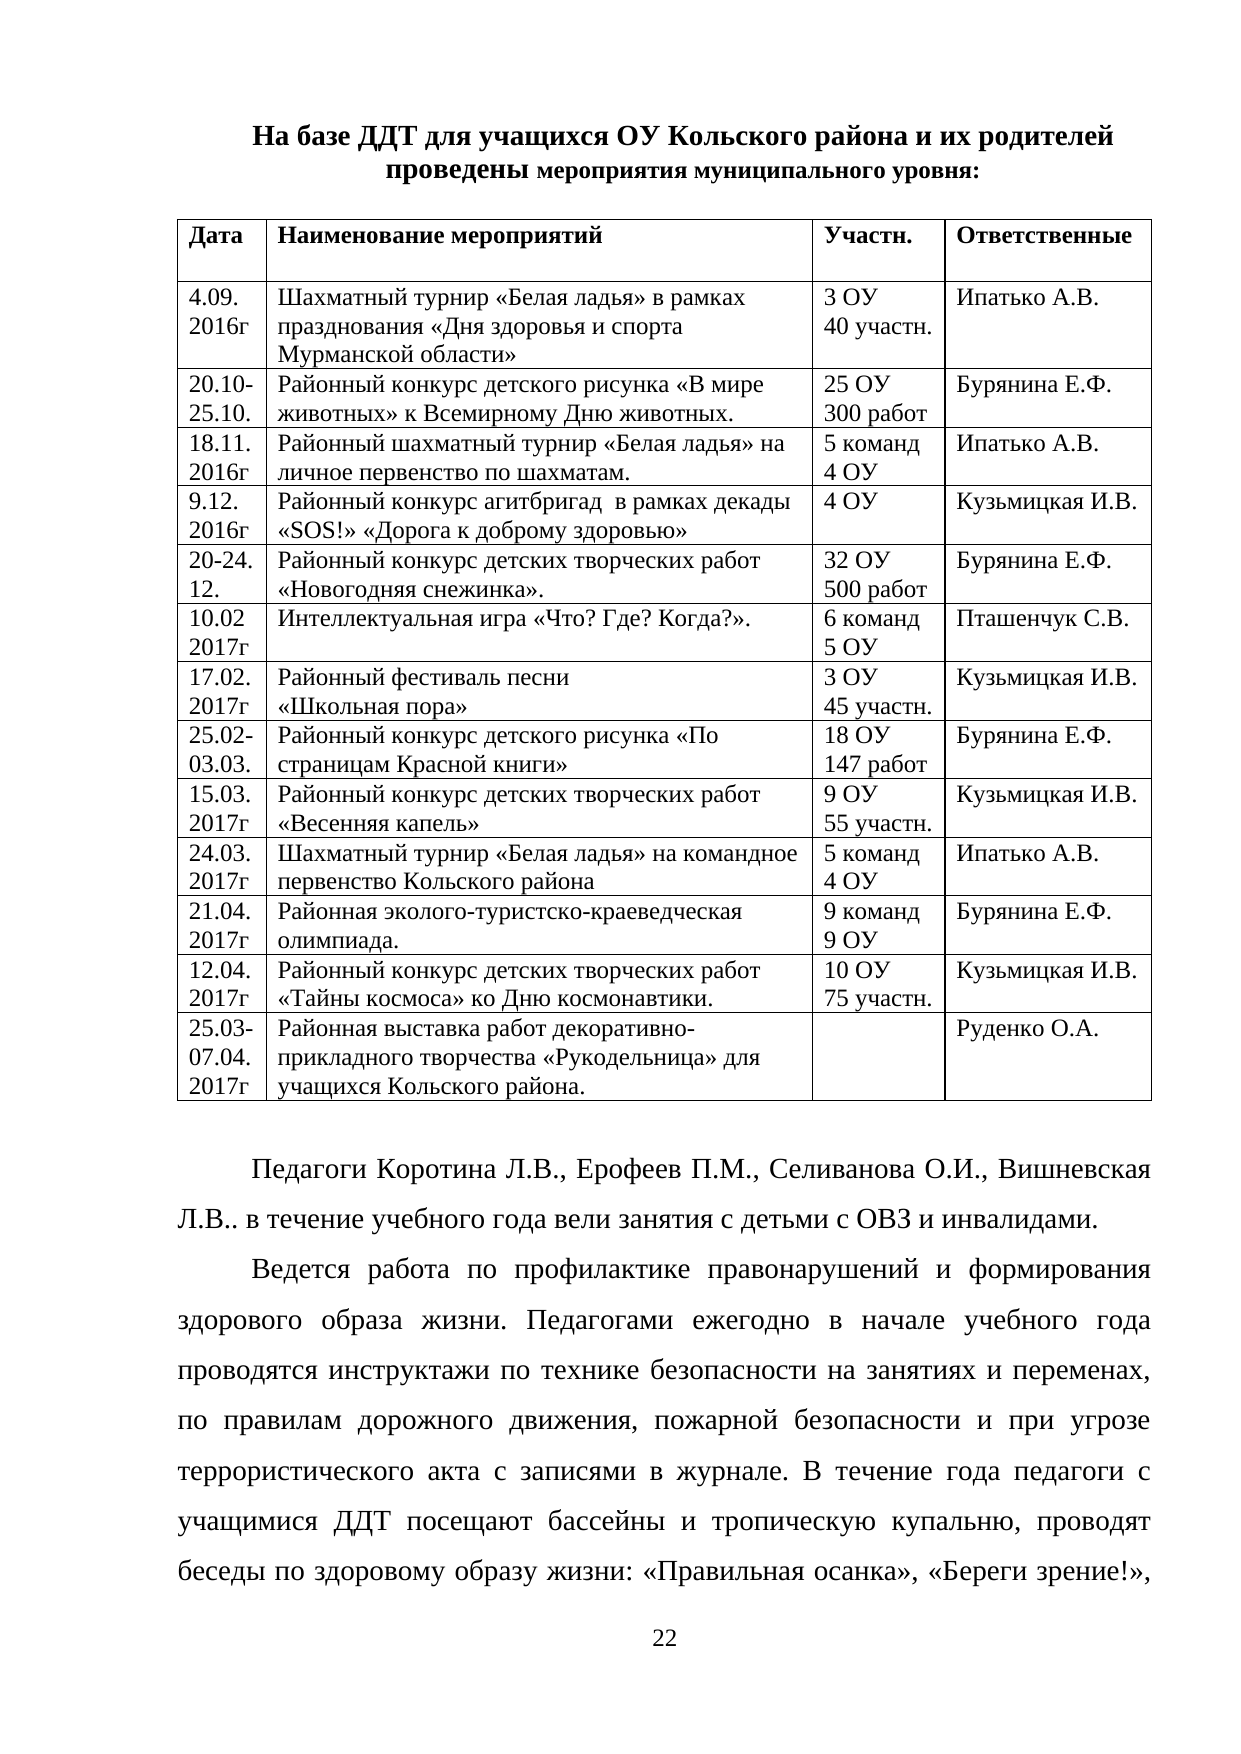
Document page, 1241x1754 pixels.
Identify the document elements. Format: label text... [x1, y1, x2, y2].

table_cell 10.02 2017г [178, 604, 266, 661]
table_cell Ипатько А.В. [946, 282, 1151, 368]
table_cell 20-24. 12. [178, 545, 266, 602]
table_header Участн. [813, 220, 944, 281]
table_cell 25.02-03.03. [178, 721, 266, 778]
table_cell Бурянина Е.Ф. [946, 369, 1151, 427]
table_cell 15.03. 2017г [178, 779, 266, 837]
table_cell Руденко О.А. [946, 1013, 1151, 1099]
table_cell Районная эколого-туристско-краеведческая олимпиада. [267, 896, 812, 954]
table_cell Кузьмицкая И.В. [946, 486, 1151, 544]
table_cell Бурянина Е.Ф. [946, 896, 1151, 954]
table_cell 3 ОУ 40 участн. [813, 282, 944, 368]
text проведены мероприятия муниципального уровня: [177, 152, 1152, 185]
table_cell Бурянина Е.Ф. [946, 545, 1151, 602]
table_cell Шахматный турнир «Белая ладья» на командное первенство Кольского района [267, 838, 812, 895]
table_cell 17.02. 2017г [178, 662, 266, 719]
table_cell 12.04. 2017г [178, 955, 266, 1012]
table_cell 9 ОУ 55 участн. [813, 779, 944, 837]
table_cell 4 ОУ [813, 486, 944, 544]
table_cell Районный конкурс детских творческих работ «Тайны космоса» ко Дню космонавтики. [267, 955, 812, 1012]
table_cell 4.09. 2016г [178, 282, 266, 368]
table_cell 9 команд 9 ОУ [813, 896, 944, 954]
table_cell Ипатько А.В. [946, 428, 1151, 485]
table_cell Районный фестиваль песни «Школьная пора» [267, 662, 812, 719]
text На базе ДДТ для учащихся ОУ Кольского района и их родителей [177, 118, 1152, 152]
table_cell Бурянина Е.Ф. [946, 721, 1151, 778]
table_cell 25 ОУ 300 работ [813, 369, 944, 427]
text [177, 1251, 1152, 1587]
table_cell 18 ОУ 147 работ [813, 721, 944, 778]
table_cell Ипатько А.В. [946, 838, 1151, 895]
table_cell 6 команд 5 ОУ [813, 604, 944, 661]
table_cell 25.03-07.04. 2017г [178, 1013, 266, 1099]
table_cell Районный шахматный турнир «Белая ладья» на личное первенство по шахматам. [267, 428, 812, 485]
table_cell Кузьмицкая И.В. [946, 662, 1151, 719]
table_cell Шахматный турнир «Белая ладья» в рамках празднования «Дня здоровья и спорта Мурманской области» [267, 282, 812, 368]
table_header Ответственные [946, 220, 1151, 281]
table_cell 18.11. 2016г [178, 428, 266, 485]
table_cell Районный конкурс детских творческих работ «Весенняя капель» [267, 779, 812, 837]
table_header Наименование мероприятий [267, 220, 812, 281]
table_cell Интеллектуальная игра «Что? Где? Когда?». [267, 604, 812, 661]
table_cell 3 ОУ 45 участн. [813, 662, 944, 719]
table_cell Районная выставка работ декоративно-прикладного творчества «Рукодельница» для учащихся Кольского района. [267, 1013, 812, 1099]
table_header Дата [178, 220, 266, 281]
table_cell 5 команд 4 ОУ [813, 428, 944, 485]
table_cell Кузьмицкая И.В. [946, 779, 1151, 837]
text Педагоги Коротина Л.В., Ерофеев П.М., Селиванова О.И., Вишневская Л.В.. в течение учебного года вели занятия с детьми с ОВЗ и инвалидами. [177, 1151, 1152, 1235]
table_cell [813, 1013, 944, 1099]
table_cell 9.12. 2016г [178, 486, 266, 544]
table_cell 21.04. 2017г [178, 896, 266, 954]
table_cell Районный конкурс детского рисунка «По страницам Красной книги» [267, 721, 812, 778]
table_cell 32 ОУ 500 работ [813, 545, 944, 602]
table_cell 5 команд 4 ОУ [813, 838, 944, 895]
table_cell Пташенчук С.В. [946, 604, 1151, 661]
table_cell 10 ОУ 75 участн. [813, 955, 944, 1012]
table_cell Районный конкурс агитбригад в рамках декады «SOS!» «Дорога к доброму здоровью» [267, 486, 812, 544]
table_cell Кузьмицкая И.В. [946, 955, 1151, 1012]
table_cell Районный конкурс детских творческих работ «Новогодняя снежинка». [267, 545, 812, 602]
table_cell 24.03. 2017г [178, 838, 266, 895]
table_cell 20.10-25.10. [178, 369, 266, 427]
table_cell Районный конкурс детского рисунка «В мире животных» к Всемирному Дню животных. [267, 369, 812, 427]
